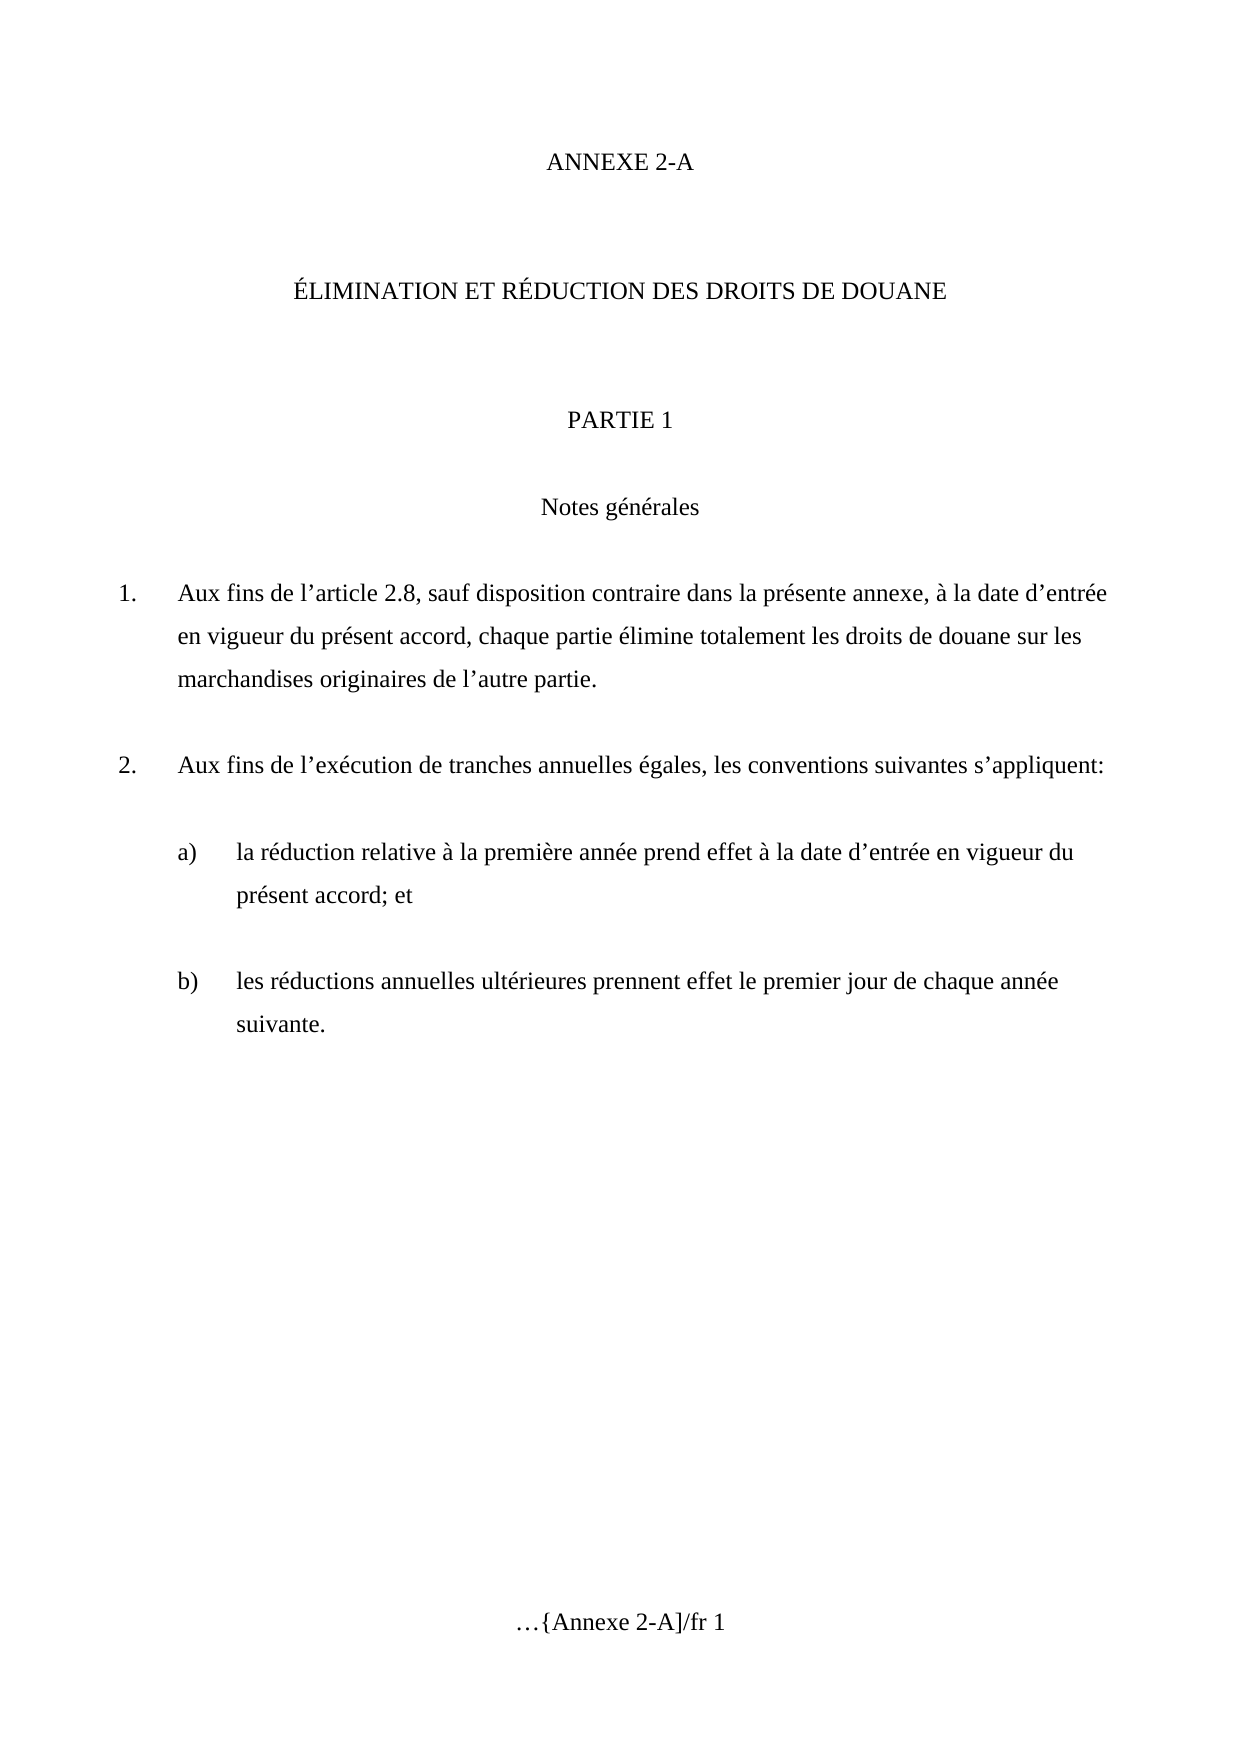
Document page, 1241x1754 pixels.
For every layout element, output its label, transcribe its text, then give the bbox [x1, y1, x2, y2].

text 1. Aux fins de l’article 2.8, sauf disposition contraire dans la présente annexe, à la date d’entrée en vigueur du présent accord, chaque partie élimine totalement les droits de douane sur les marchandises originaires de l’autre partie. [118, 578, 1122, 693]
text 2. Aux fins de l’exécution de tranches annuelles égales, les conventions suivantes s’appliquent: [118, 751, 1122, 779]
text PARTIE 1 [118, 406, 1122, 434]
text b) les réductions annuelles ultérieures prennent effet le premier jour de chaque année suivante. [177, 966, 1122, 1038]
text Notes générales [118, 492, 1122, 521]
text a) la réduction relative à la première année prend effet à la date d’entrée en vigueur du présent accord; et [177, 837, 1122, 909]
text ANNEXE 2-A [118, 147, 1122, 176]
text ÉLIMINATION ET RÉDUCTION DES DROITS DE DOUANE [118, 276, 1122, 305]
